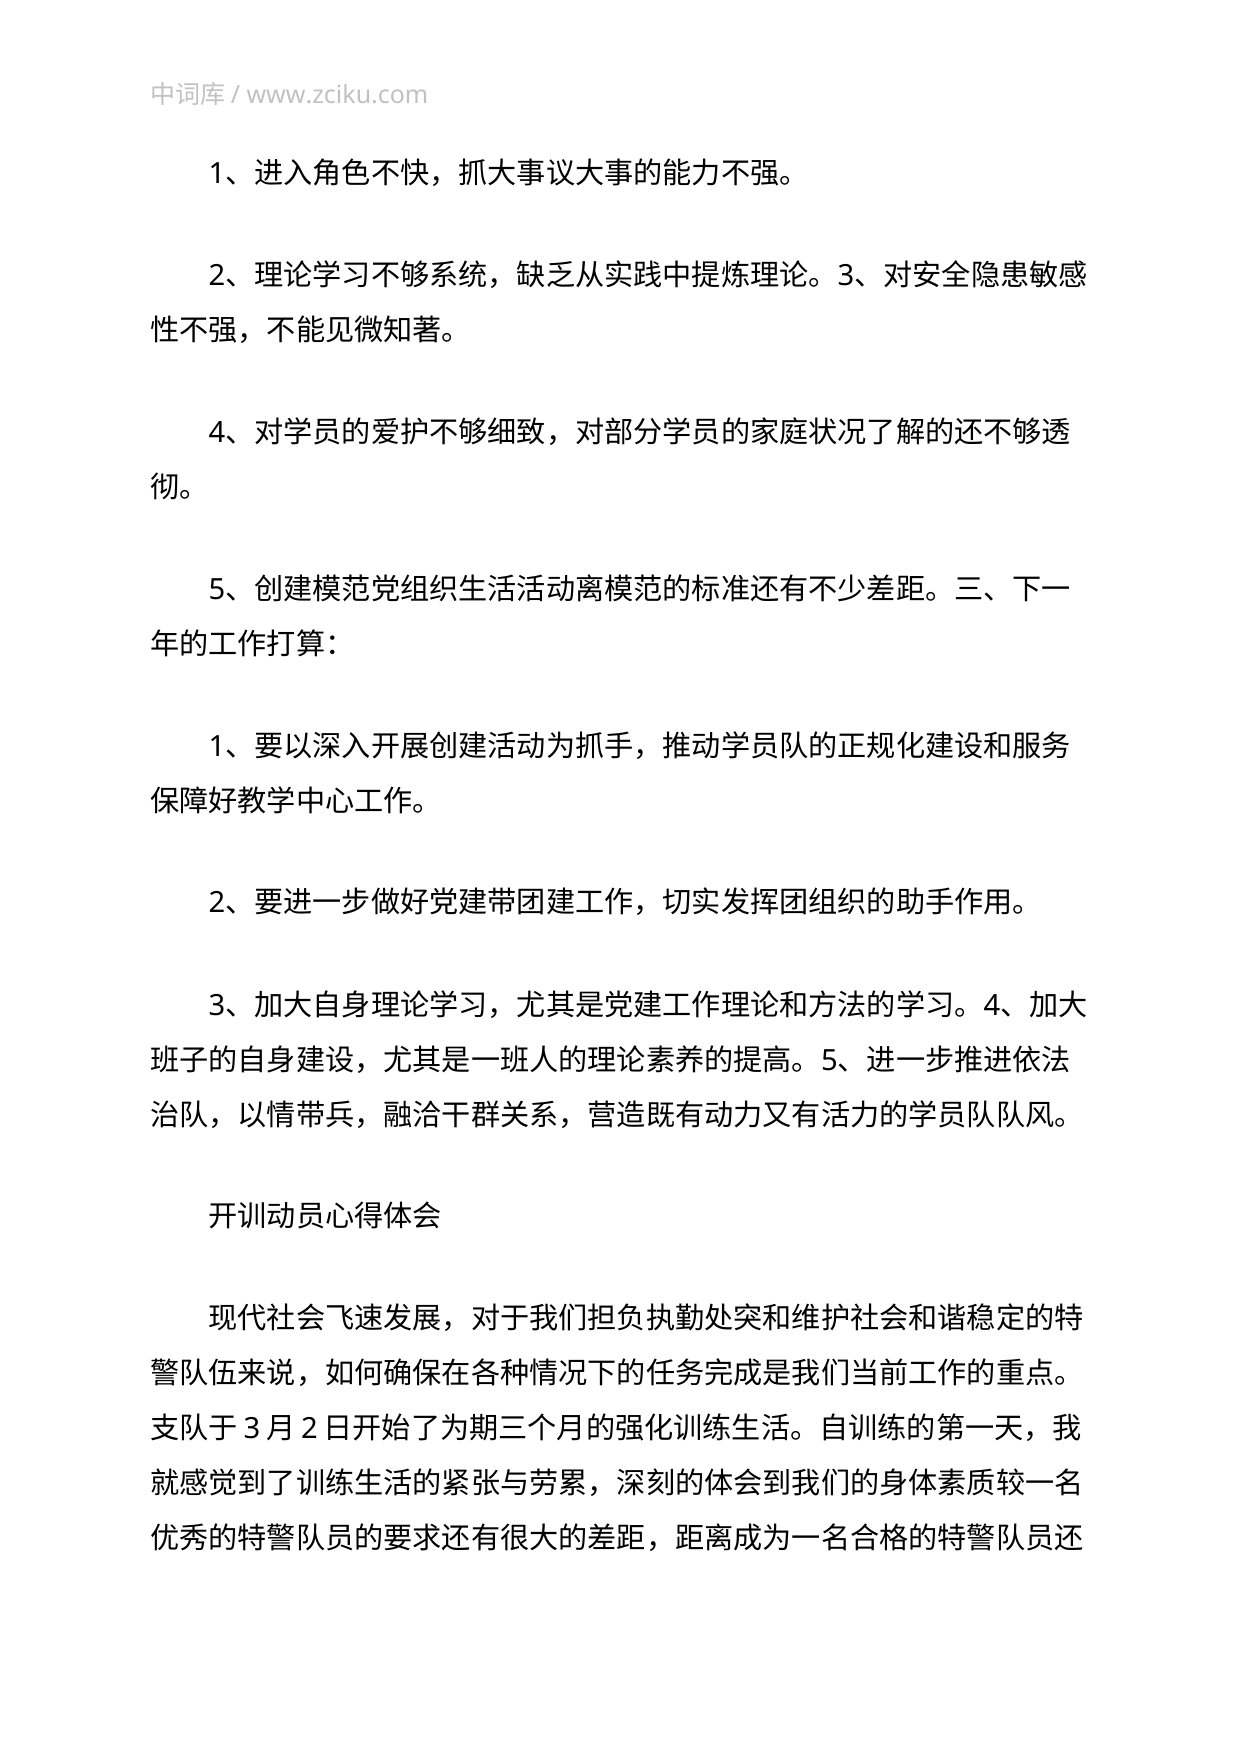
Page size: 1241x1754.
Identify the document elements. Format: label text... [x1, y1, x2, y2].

text 2、理论学习不够系统，缺乏从实践中提炼理论。3、对安全隐患敏感性不强，不能见微知著。 [150, 252, 1090, 349]
text 4、对学员的爱护不够细致，对部分学员的家庭状况了解的还不够透彻。 [150, 409, 1090, 506]
text 2、要进一步做好党建带团建工作，切实发挥团组织的助手作用。 [150, 879, 1090, 921]
text 5、创建模范党组织生活活动离模范的标准还有不少差距。三、下一年的工作打算： [150, 566, 1090, 663]
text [150, 1294, 1090, 1557]
text 1、进入角色不快，抓大事议大事的能力不强。 [150, 150, 1090, 192]
text 3、加大自身理论学习，尤其是党建工作理论和方法的学习。4、加大班子的自身建设，尤其是一班人的理论素养的提高。5、进一步推进依法治队，以情带兵，融洽干群关系，营造既有动力又有活力的学员队队风。 [150, 981, 1090, 1133]
text 1、要以深入开展创建活动为抓手，推动学员队的正规化建设和服务保障好教学中心工作。 [150, 722, 1090, 819]
text 开训动员心得体会 [150, 1193, 1090, 1235]
